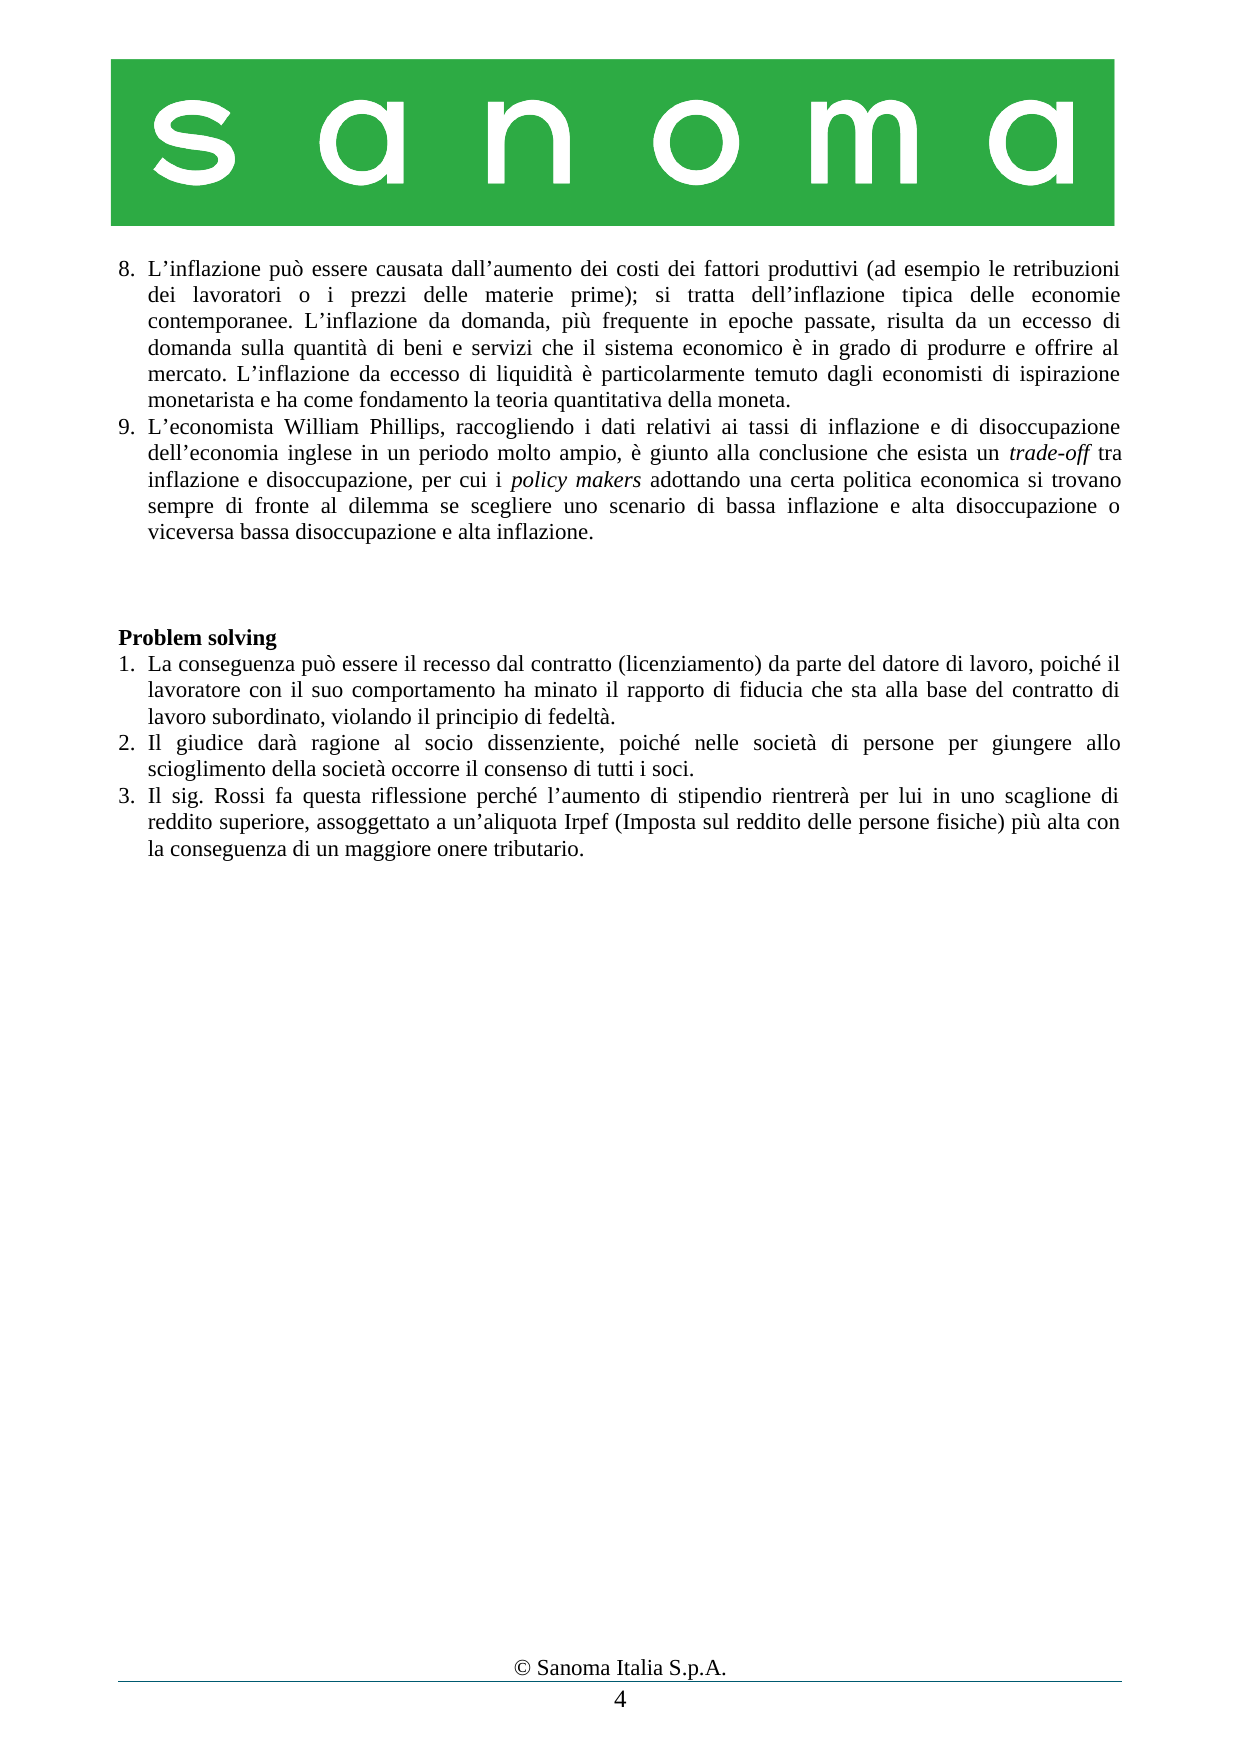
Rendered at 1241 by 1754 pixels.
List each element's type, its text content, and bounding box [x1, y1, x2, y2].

list Il giudice darà ragione al socio dissenziente, poiché nelle società di persone per giungere allo scioglimento della società occorre il consenso di tutti i soci. [118, 729, 1122, 782]
picture [110, 59, 1115, 226]
list Il sig. Rossi fa questa riflessione perché l’aumento di stipendio rientrerà per lui in uno scaglione di reddito superiore, assoggettato a un’aliquota Irpef (Imposta sul reddito delle persone fisiche) più alta con la conseguenza di un maggiore onere tributario. [118, 782, 1122, 861]
list La conseguenza può essere il recesso dal contratto (licenziamento) da parte del datore di lavoro, poiché il lavoratore con il suo comportamento ha minato il rapporto di fiducia che sta alla base del contratto di lavoro subordinato, violando il principio di fedeltà. [118, 650, 1122, 729]
text Problem solving [118, 624, 1122, 650]
list L’economista William Phillips, raccogliendo i dati relativi ai tassi di inflazione e di disoccupazione dell’economia inglese in un periodo molto ampio, è giunto alla conclusione che esista un trade-off tra inflazione e disoccupazione, per cui i policy makers adottando una certa politica economica si trovano sempre di fronte al dilemma se scegliere uno scenario di bassa inflazione e alta disoccupazione o viceversa bassa disoccupazione e alta inflazione. [118, 413, 1122, 545]
list L’inflazione può essere causata dall’aumento dei costi dei fattori produttivi (ad esempio le retribuzioni dei lavoratori o i prezzi delle materie prime); si tratta dell’inflazione tipica delle economie contemporanee. L’inflazione da domanda, più frequente in epoche passate, risulta da un eccesso di domanda sulla quantità di beni e servizi che il sistema economico è in grado di produrre e offrire al mercato. L’inflazione da eccesso di liquidità è particolarmente temuto dagli economisti di ispirazione monetarista e ha come fondamento la teoria quantitativa della moneta. [118, 255, 1122, 413]
